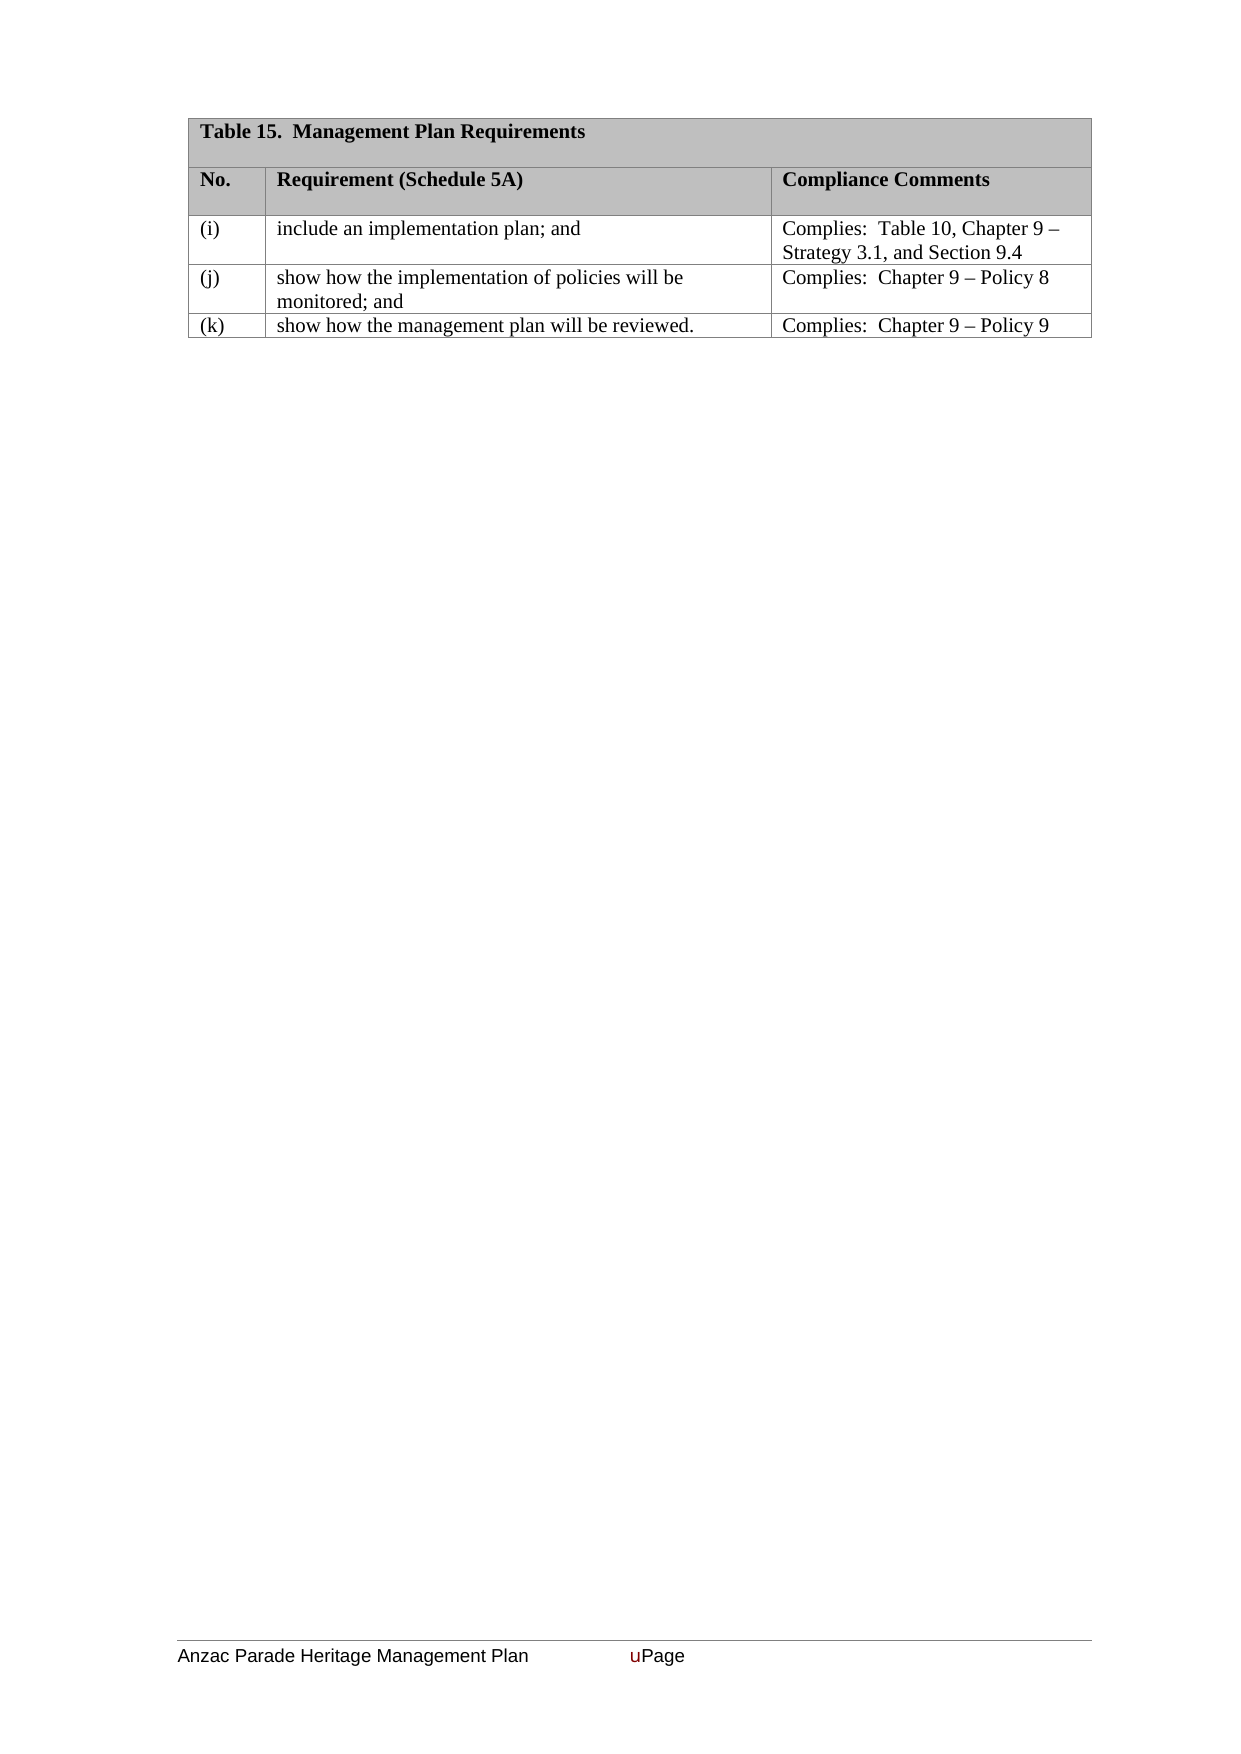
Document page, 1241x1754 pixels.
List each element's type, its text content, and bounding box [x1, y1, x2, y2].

table_cell show how the implementation of policies will be monitored; and [266, 265, 771, 313]
table_cell show how the management plan will be reviewed. [266, 314, 771, 337]
table_cell (i) [189, 216, 265, 264]
table_cell No. [189, 168, 265, 215]
table_cell Compliance Comments [772, 168, 1091, 215]
table_cell Complies: Chapter 9 – Policy 8 [772, 265, 1091, 313]
table_header Table 15. Management Plan Requirements [189, 119, 1091, 167]
table_cell Complies: Table 10, Chapter 9 – Strategy 3.1, and Section 9.4 [772, 216, 1091, 264]
table_cell Requirement (Schedule 5A) [266, 168, 771, 215]
table_cell include an implementation plan; and [266, 216, 771, 264]
table_cell (j) [189, 265, 265, 313]
table_cell (k) [189, 314, 265, 337]
table_cell Complies: Chapter 9 – Policy 9 [772, 314, 1091, 337]
